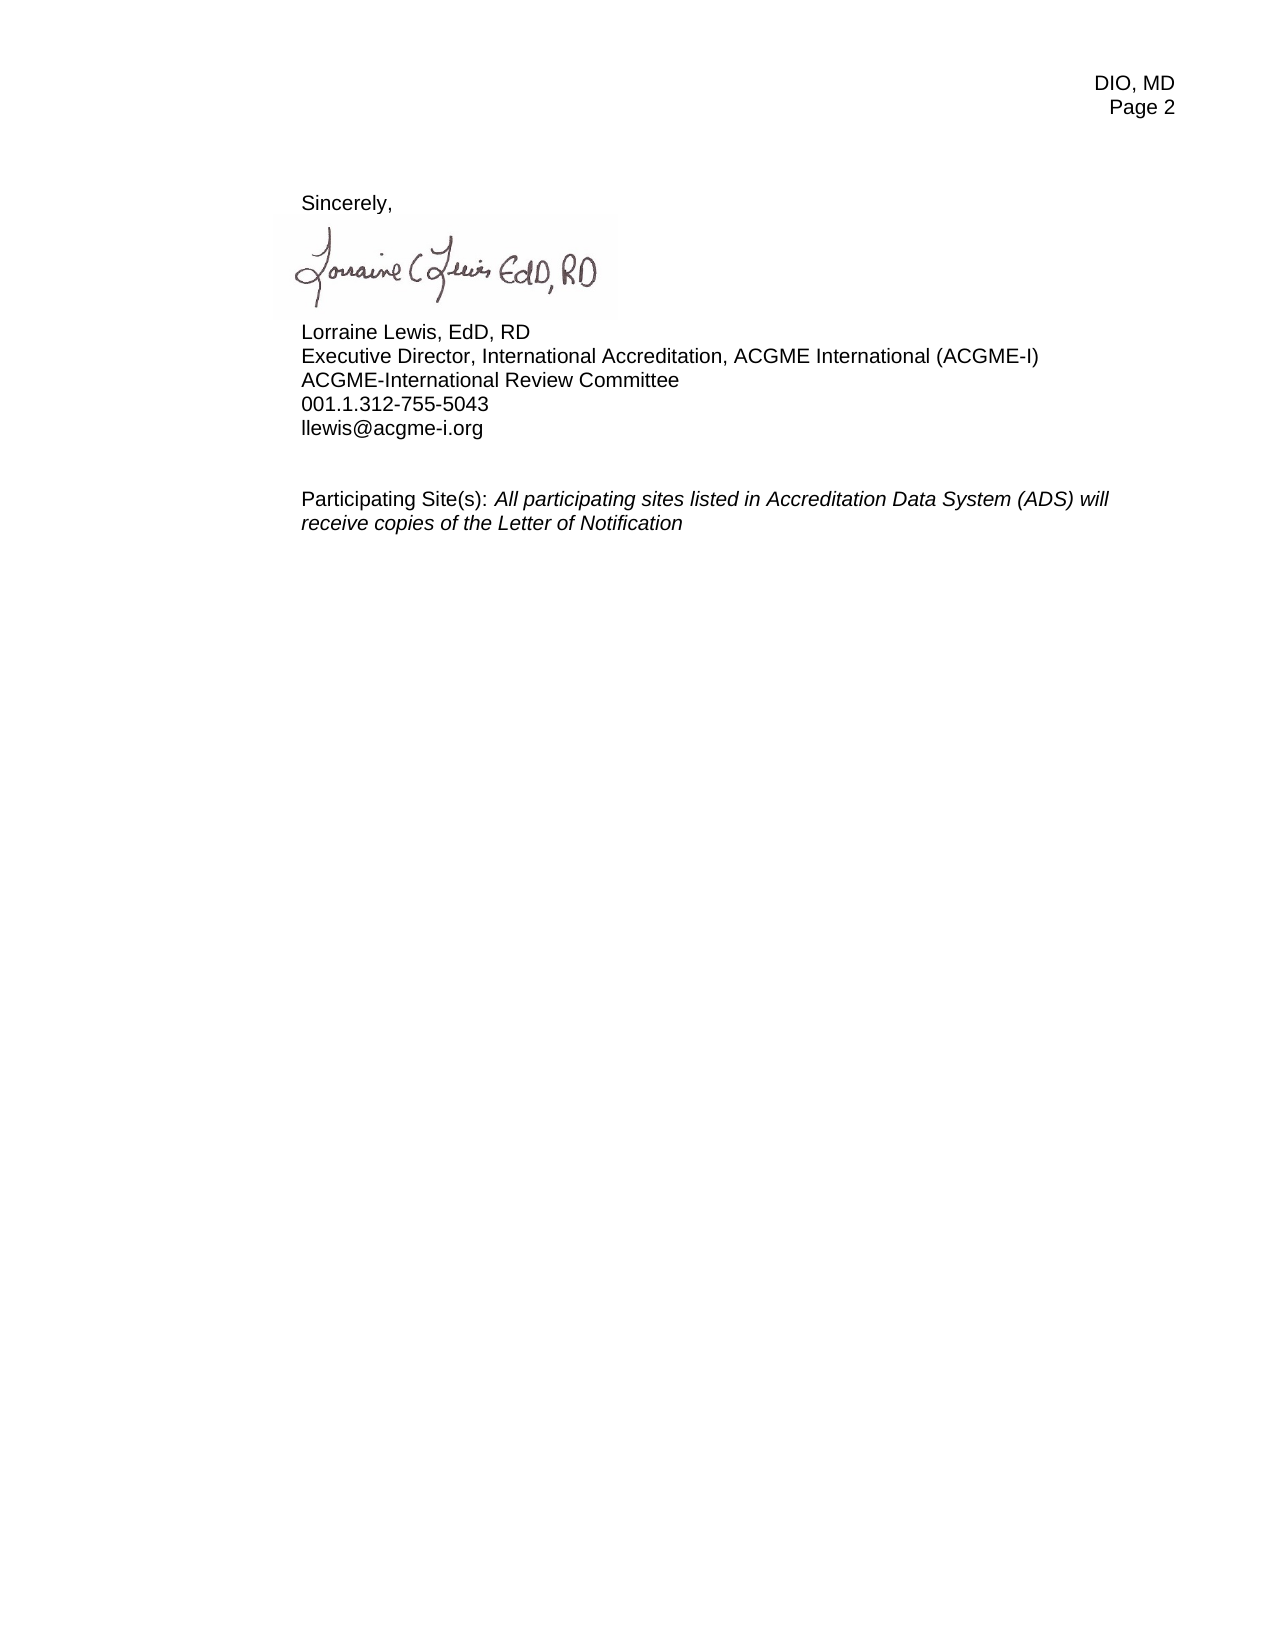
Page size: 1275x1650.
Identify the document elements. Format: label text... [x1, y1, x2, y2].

picture [272, 214, 619, 320]
text Lorraine Lewis, EdD, RD [301, 319, 1175, 343]
text Executive Director, International Accreditation, ACGME International (ACGME-I) [301, 343, 1175, 367]
text llewis@acgme-i.org [301, 415, 1175, 439]
text Page 2 [301, 95, 1175, 119]
text Participating Site(s): All participating sites listed in Accreditation Data System (ADS) will receive copies of the Letter of Notification [301, 487, 1175, 535]
text ACGME-International Review Committee [301, 367, 1175, 391]
text 001.1.312-755-5043 [301, 391, 1175, 415]
text Sincerely, [301, 191, 1175, 214]
text DIO, MD [301, 71, 1175, 95]
